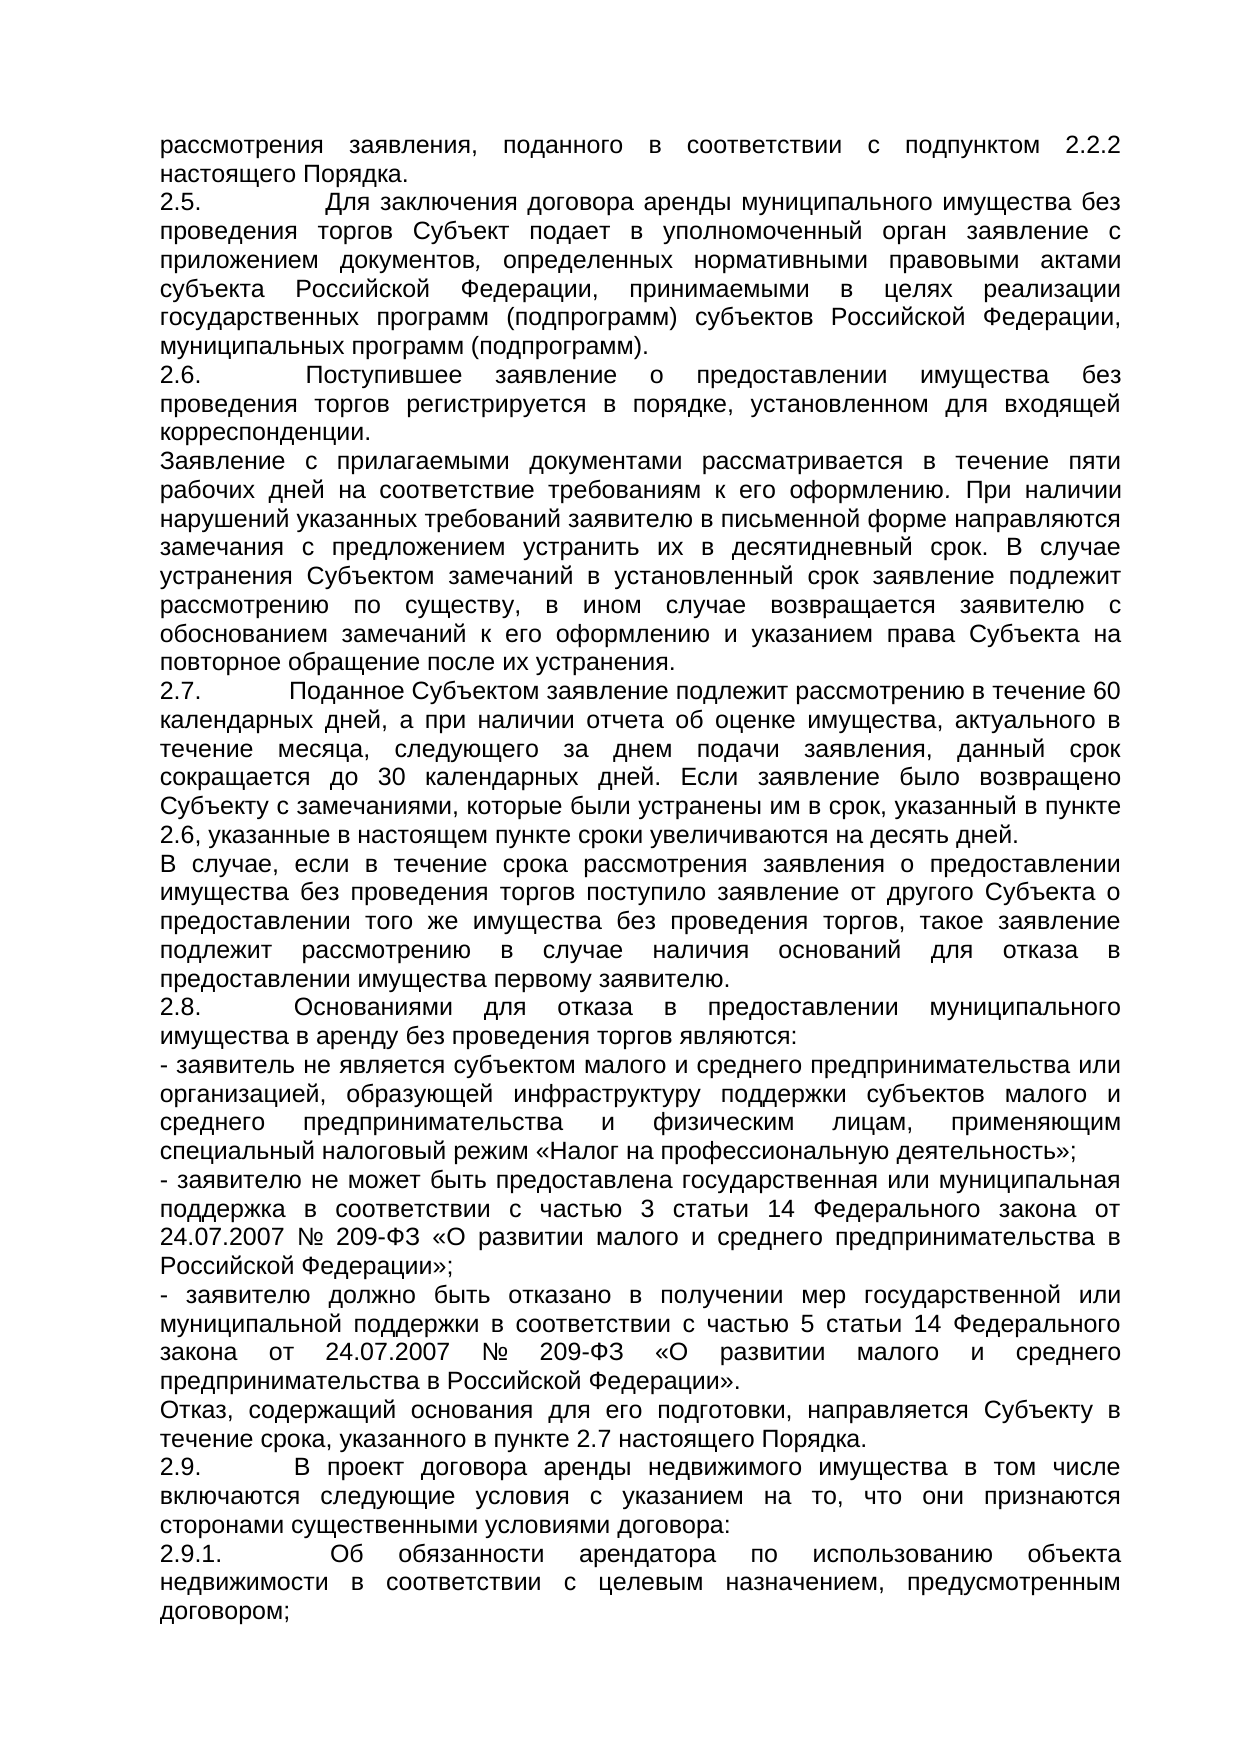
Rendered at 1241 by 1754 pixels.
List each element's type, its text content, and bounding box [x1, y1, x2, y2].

text В случае, если в течение срока рассмотрения заявления о предоставлении имущества без проведения торгов поступило заявление от другого Субъекта о предоставлении того же имущества без проведения торгов, такое заявление подлежит рассмотрению в случае наличия оснований для отказа в предоставлении имущества первому заявителю. [159, 849, 1122, 992]
text - заявителю не может быть предоставлена государственная или муниципальная поддержка в соответствии с частью 3 статьи 14 Федерального закона от 24.07.2007 № 209-ФЗ «О развитии малого и среднего предпринимательства в Российской Федерации»; [159, 1165, 1122, 1280]
text - заявитель не является субъектом малого и среднего предпринимательства или организацией, образующей инфраструктуру поддержки субъектов малого и среднего предпринимательства и физическим лицам, применяющим специальный налоговый режим «Налог на профессиональную деятельность»; [159, 1050, 1122, 1165]
text Заявление с прилагаемыми документами рассматривается в течение пяти рабочих дней на соответствие требованиям к его оформлению. При наличии нарушений указанных требований заявителю в письменной форме направляются замечания с предложением устранить их в десятидневный срок. В случае устранения Субъектом замечаний в установленный срок заявление подлежит рассмотрению по существу, в ином случае возвращается заявителю с обоснованием замечаний к его оформлению и указанием права Субъекта на повторное обращение после их устранения. [159, 446, 1122, 676]
text - заявителю должно быть отказано в получении мер государственной или муниципальной поддержки в соответствии с частью 5 статьи 14 Федерального закона от 24.07.2007 № 209-ФЗ «О развитии малого и среднего предпринимательства в Российской Федерации». [159, 1280, 1122, 1395]
list Для заключения договора аренды муниципального имущества без проведения торгов Субъект подает в уполномоченный орган заявление с приложением документов, определенных нормативными правовыми актами субъекта Российской Федерации, принимаемыми в целях реализации государственных программ (подпрограмм) субъектов Российской Федерации, муниципальных программ (подпрограмм). [159, 187, 1122, 360]
list Поступившее заявление о предоставлении имущества без проведения торгов регистрируется в порядке, установленном для входящей корреспонденции. [159, 360, 1122, 446]
list Об обязанности арендатора по использованию объекта недвижимости в соответствии с целевым назначением, предусмотренным договором; [159, 1539, 1122, 1625]
list Поданное Субъектом заявление подлежит рассмотрению в течение 60 календарных дней, а при наличии отчета об оценке имущества, актуального в течение месяца, следующего за днем подачи заявления, данный срок сокращается до 30 календарных дней. Если заявление было возвращено Субъекту с замечаниями, которые были устранены им в срок, указанный в пункте 2.6, указанные в настоящем пункте сроки увеличиваются на десять дней. [159, 676, 1122, 849]
list Основаниями для отказа в предоставлении муниципального имущества в аренду без проведения торгов являются: [159, 992, 1122, 1050]
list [159, 130, 1122, 187]
list В проект договора аренды недвижимого имущества в том числе включаются следующие условия с указанием на то, что они признаются сторонами существенными условиями договора: [159, 1452, 1122, 1539]
text Отказ, содержащий основания для его подготовки, направляется Субъекту в течение срока, указанного в пункте 2.7 настоящего Порядка. [159, 1395, 1122, 1452]
